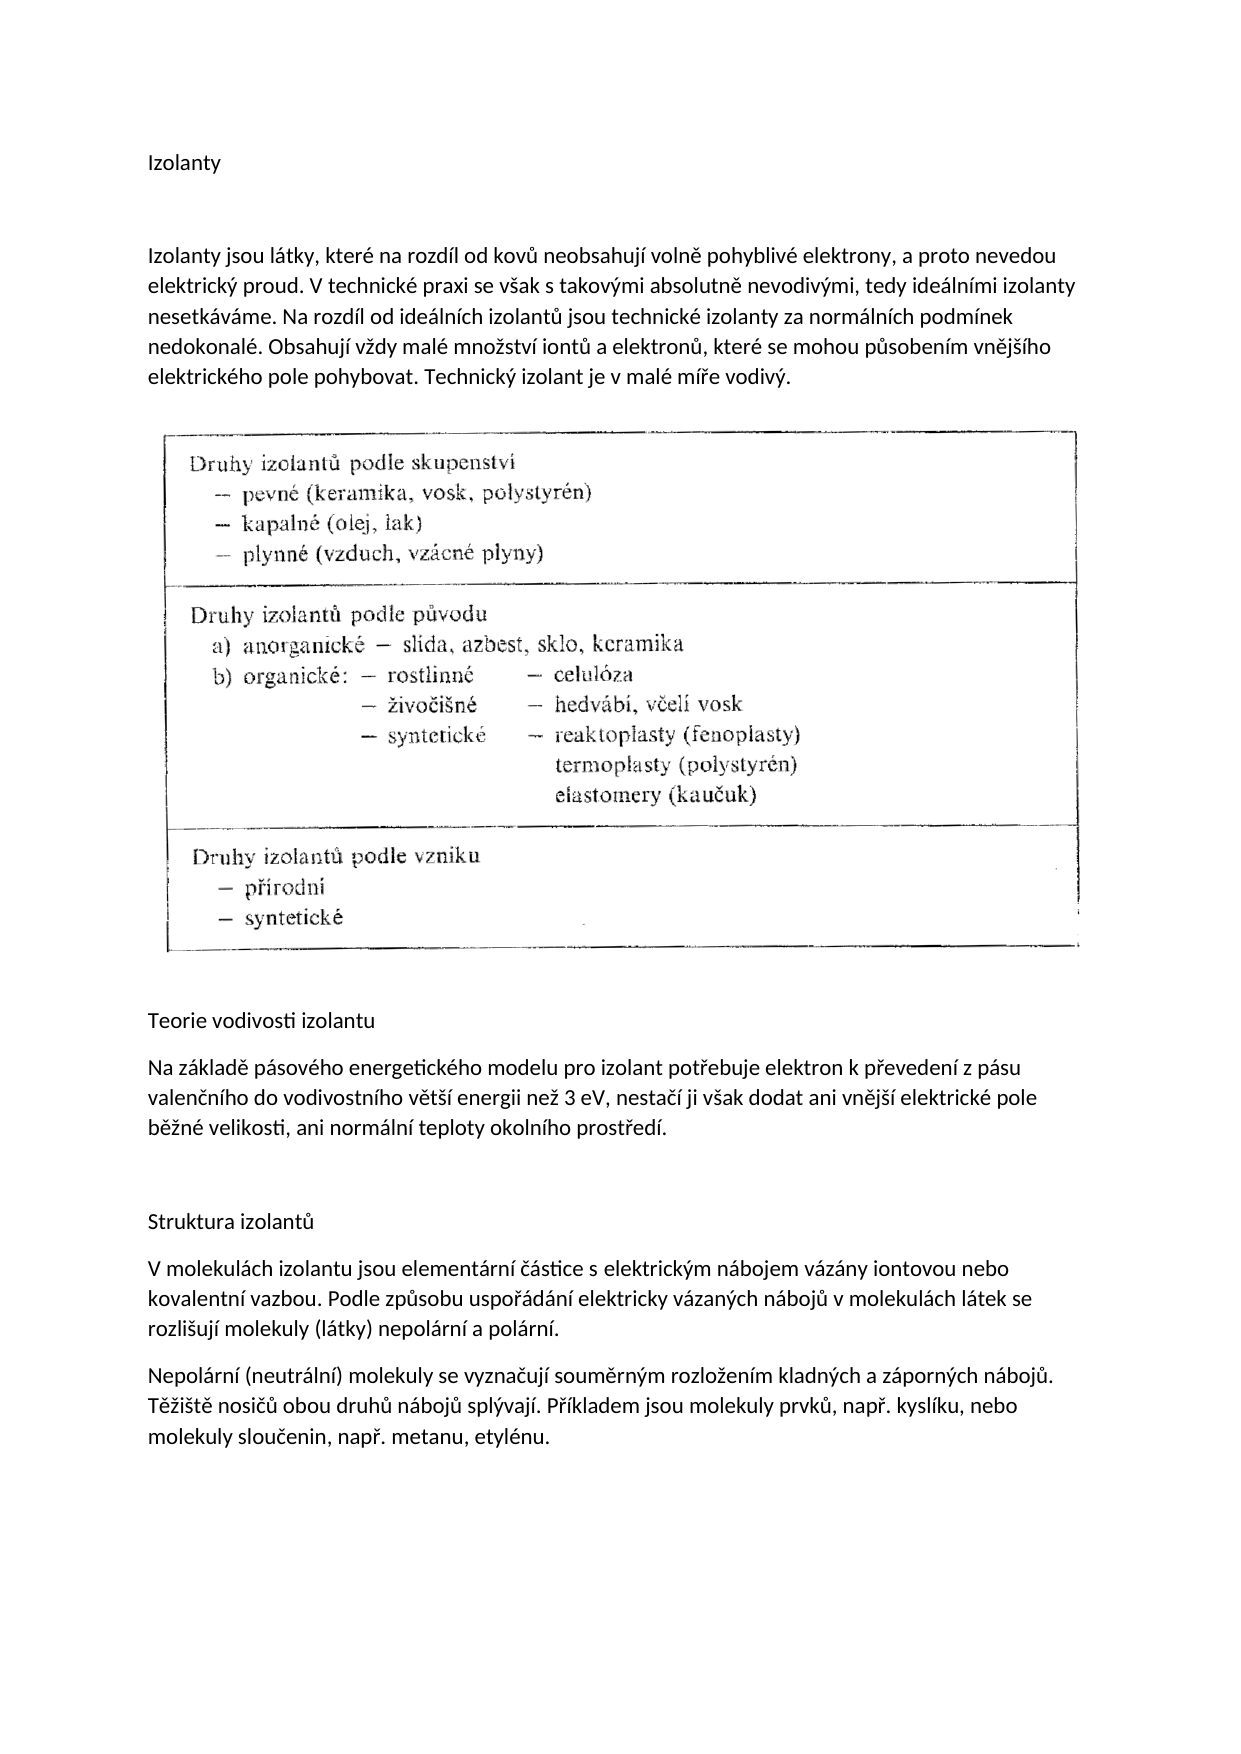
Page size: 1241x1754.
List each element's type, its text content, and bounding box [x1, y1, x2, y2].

text Nepolární (neutrální) molekuly se vyznačují souměrným rozložením kladných a záporných nábojů. Těžiště nosičů obou druhů nábojů splývají. Příkladem jsou molekuly prvků, např. kyslíku, nebo molekuly sloučenin, např. metanu, etylénu. [148, 1361, 1093, 1450]
text Izolanty jsou látky, které na rozdíl od kovů neobsahují volně pohyblivé elektrony, a proto nevedou elektrický proud. V technické praxi se však s takovými absolutně nevodivými, tedy ideálními izolanty nesetkáváme. Na rozdíl od ideálních izolantů jsou technické izolanty za normálních podmínek nedokonalé. Obsahují vždy malé množství iontů a elektronů, které se mohou působením vnějšího elektrického pole pohybovat. Technický izolant je v malé míře vodivý. [148, 241, 1093, 390]
text Izolanty [148, 148, 1093, 176]
text Teorie vodivosti izolantu [148, 1006, 1093, 1034]
text Struktura izolantů [148, 1207, 1093, 1235]
text V molekulách izolantu jsou elementární částice s elektrickým nábojem vázány iontovou nebo kovalentní vazbou. Podle způsobu uspořádání elektricky vázaných nábojů v molekulách látek se rozlišují molekuly (látky) nepolární a polární. [148, 1254, 1093, 1343]
text Na základě pásového energetického modelu pro izolant potřebuje elektron k převedení z pásu valenčního do vodivostního větší energii než 3 eV, nestačí ji však dodat ani vnější elektrické pole běžné velikosti, ani normální teploty okolního prostředí. [148, 1053, 1093, 1142]
